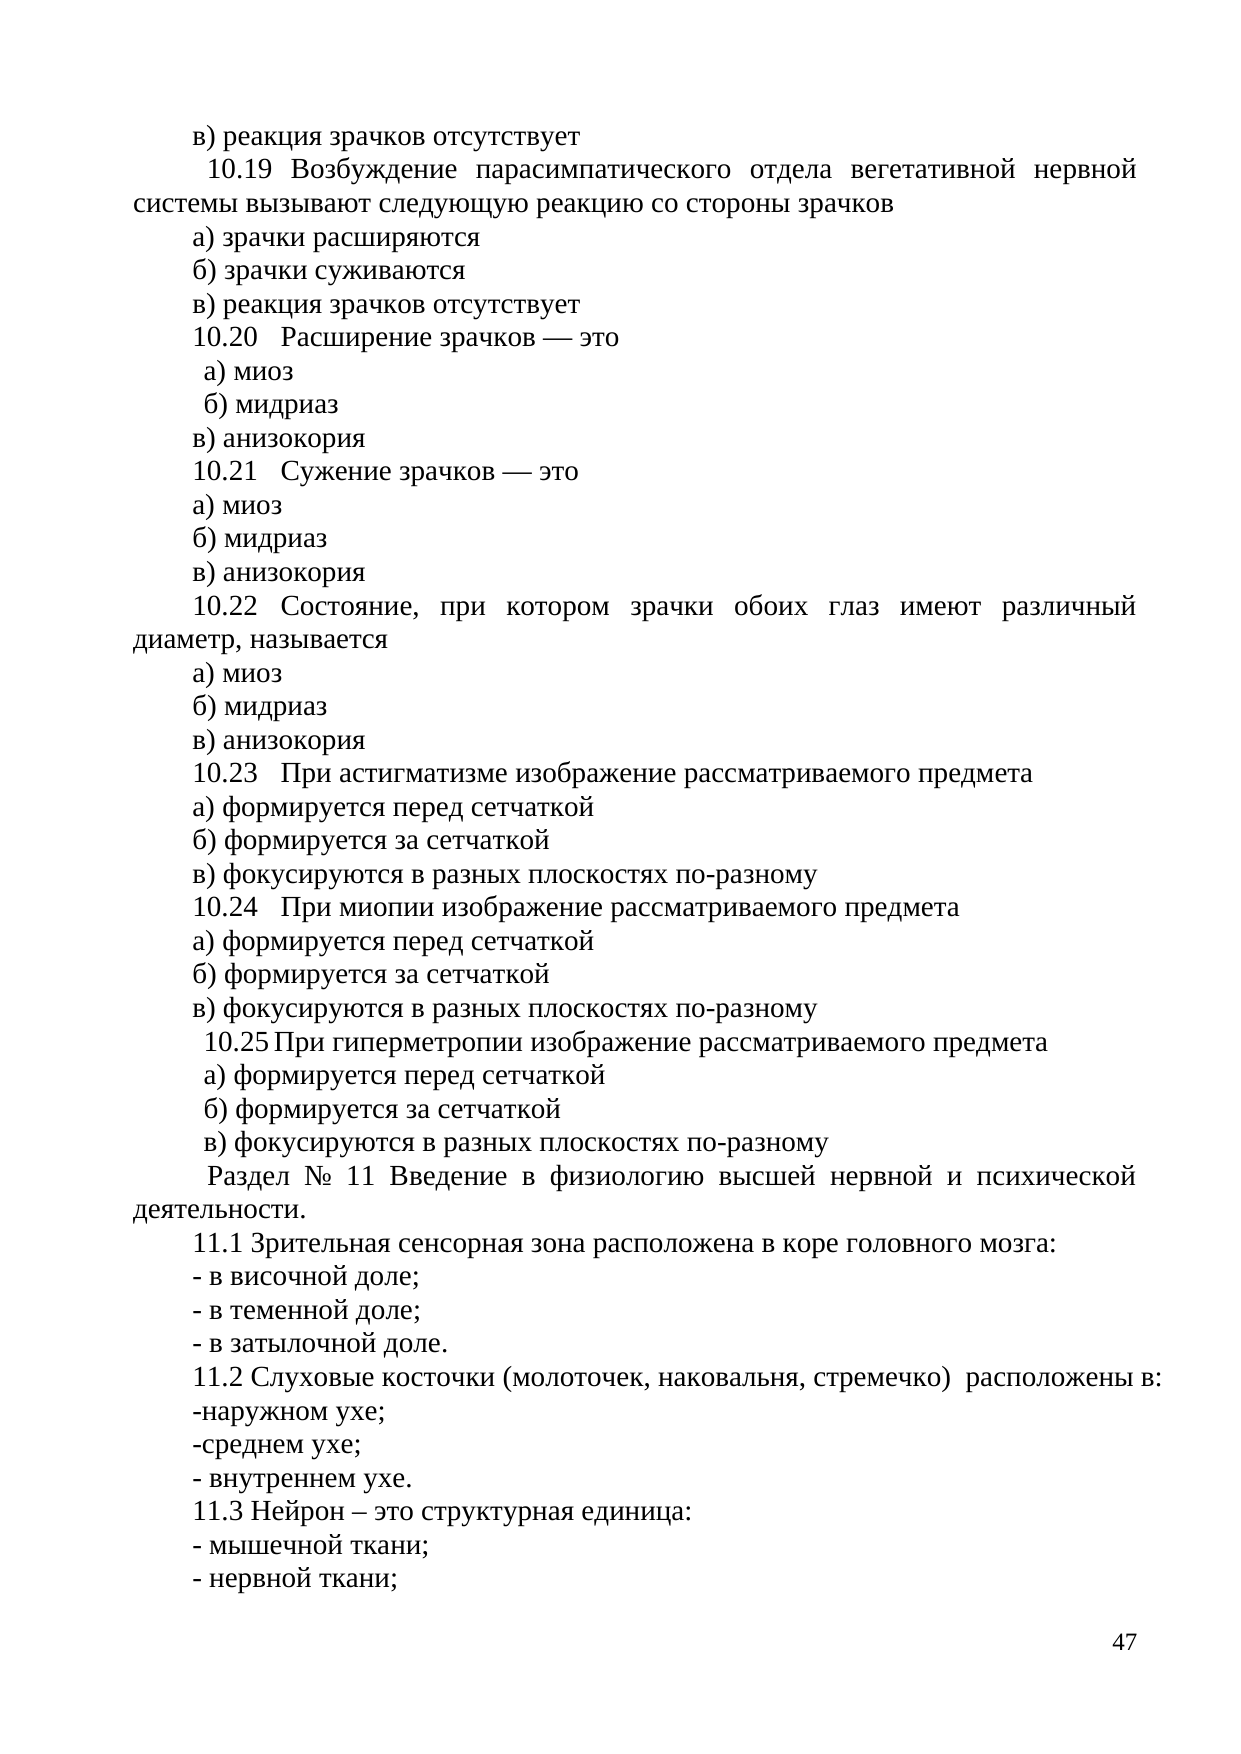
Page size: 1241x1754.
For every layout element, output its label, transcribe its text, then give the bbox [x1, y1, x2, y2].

text в) анизокория [133, 554, 1137, 588]
list Раздел № 11 Введение в физиологию высшей нервной и психической деятельности. [133, 1158, 1137, 1225]
text б) мидриаз [203, 386, 856, 420]
list 10.19 Возбуждение парасимпатического отдела вегетативной нервной системы вызывают следующую реакцию со стороны зрачков [133, 152, 1137, 219]
text б) формируется за сетчаткой [133, 822, 1137, 856]
text в) реакция зрачков отсутствует [133, 118, 1137, 152]
text 11.3 Нейрон – это структурная единица: [133, 1493, 1167, 1527]
list При астигматизме изображение рассматриваемого предмета [133, 755, 1137, 789]
list Расширение зрачков — это [133, 319, 856, 353]
text в) анизокория [133, 722, 1137, 755]
text а) миоз [203, 353, 856, 386]
list в) фокусируются в разных плоскостях по-разному [203, 1124, 1137, 1158]
text б) формируется за сетчаткой [133, 957, 1137, 990]
list б) формируется за сетчаткой [203, 1091, 1137, 1124]
text - мышечной ткани; [133, 1527, 1167, 1560]
text а) зрачки расширяются [192, 219, 1137, 252]
text а) формируется перед сетчаткой [133, 923, 1137, 957]
text в) фокусируются в разных плоскостях по-разному [133, 990, 1137, 1024]
list Состояние, при котором зрачки обоих глаз имеют различный диаметр, называется [133, 588, 1137, 655]
text в) реакция зрачков отсутствует [133, 286, 1137, 319]
text -среднем ухе; [133, 1426, 1167, 1460]
text - в теменной доле; [133, 1292, 1167, 1326]
text б) мидриаз [133, 688, 1137, 722]
text в) фокусируются в разных плоскостях по-разному [133, 856, 1137, 889]
text а) формируется перед сетчаткой [133, 789, 1137, 822]
text б) мидриаз [133, 521, 814, 554]
text а) миоз [133, 655, 1137, 688]
list Сужение зрачков — это [133, 453, 814, 487]
text б) зрачки суживаются [192, 252, 1137, 286]
text - внутреннем ухе. [133, 1460, 1167, 1493]
text - в затылочной доле. [133, 1326, 1167, 1359]
text - в височной доле; [133, 1258, 1167, 1292]
list При миопии изображение рассматриваемого предмета [133, 889, 1137, 923]
text 11.2 Слуховые косточки (молоточек, наковальня, стремечко) расположены в: [133, 1359, 1167, 1393]
text 11.1 Зрительная сенсорная зона расположена в коре головного мозга: [133, 1225, 1167, 1258]
text в) анизокория [133, 420, 1137, 453]
list При гиперметропии изображение рассматриваемого предмета [203, 1024, 1137, 1057]
text а) миоз [133, 487, 814, 521]
text -наружном ухе; [133, 1393, 1167, 1426]
list а) формируется перед сетчаткой [203, 1057, 1137, 1091]
text - нервной ткани; [133, 1560, 1167, 1594]
